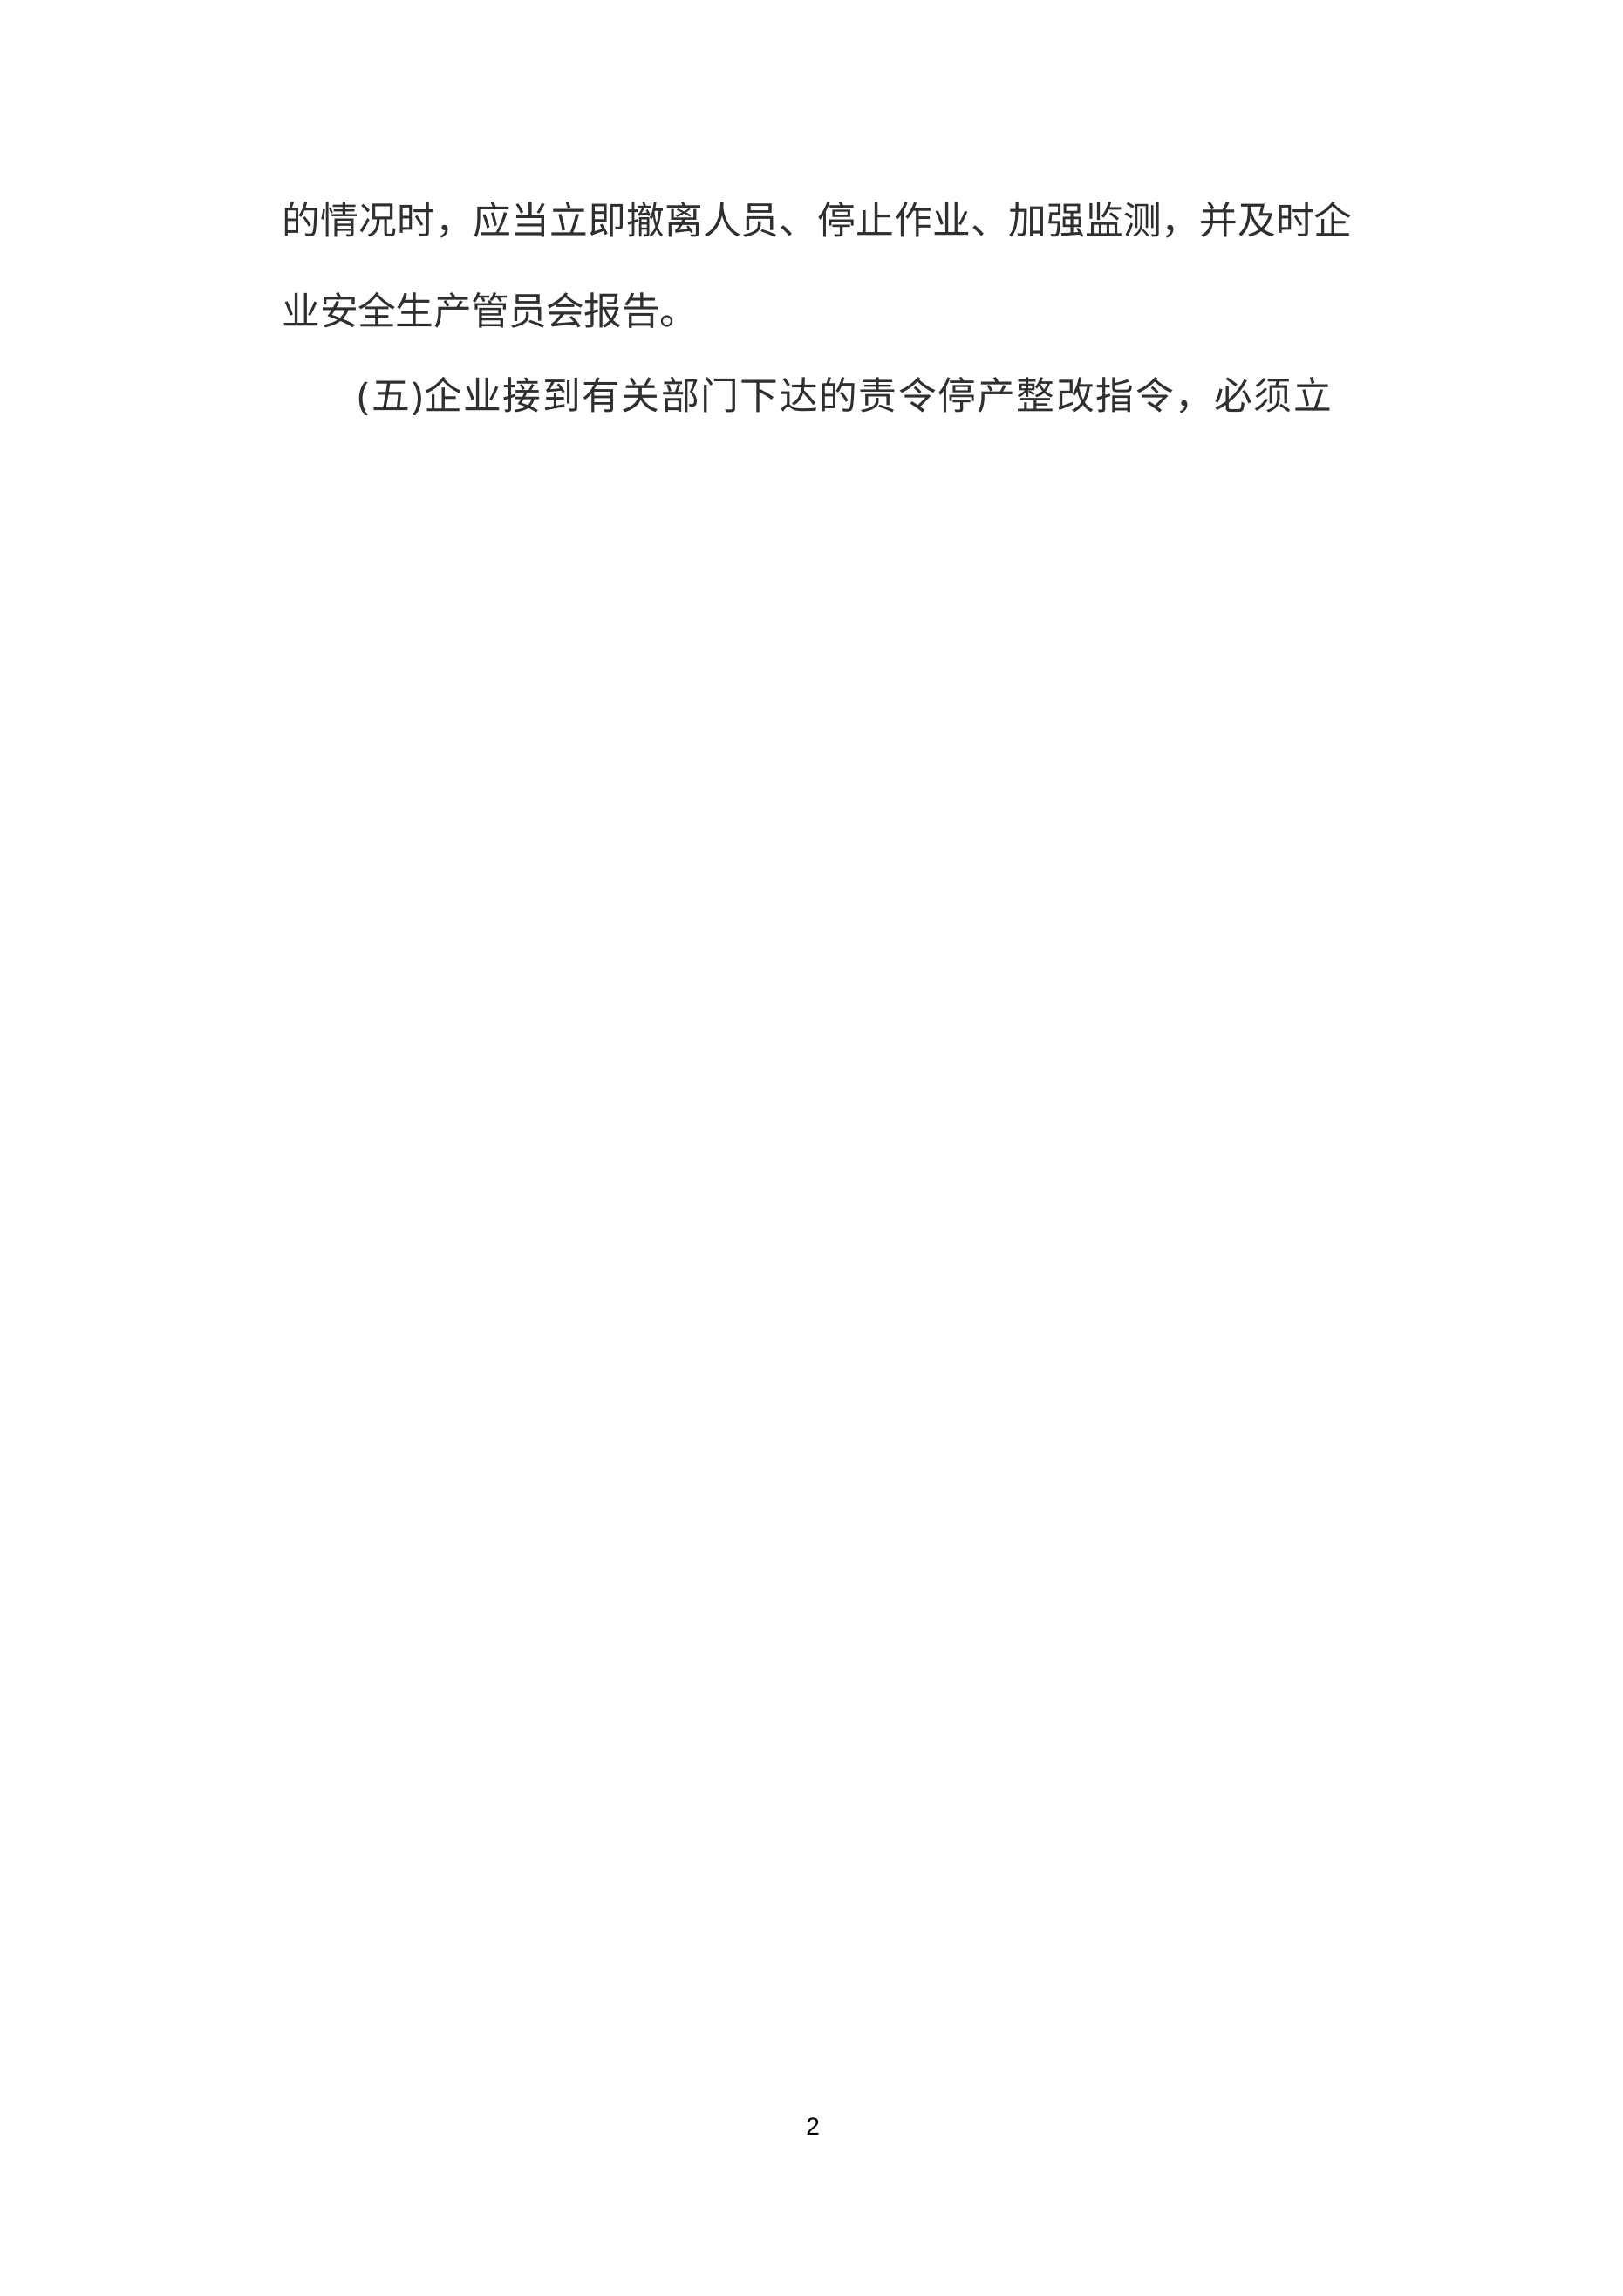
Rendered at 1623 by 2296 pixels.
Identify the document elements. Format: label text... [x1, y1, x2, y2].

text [282, 190, 1354, 336]
text (五)企业接到有关部门下达的责令停产整改指令，必须立 [358, 371, 1379, 420]
